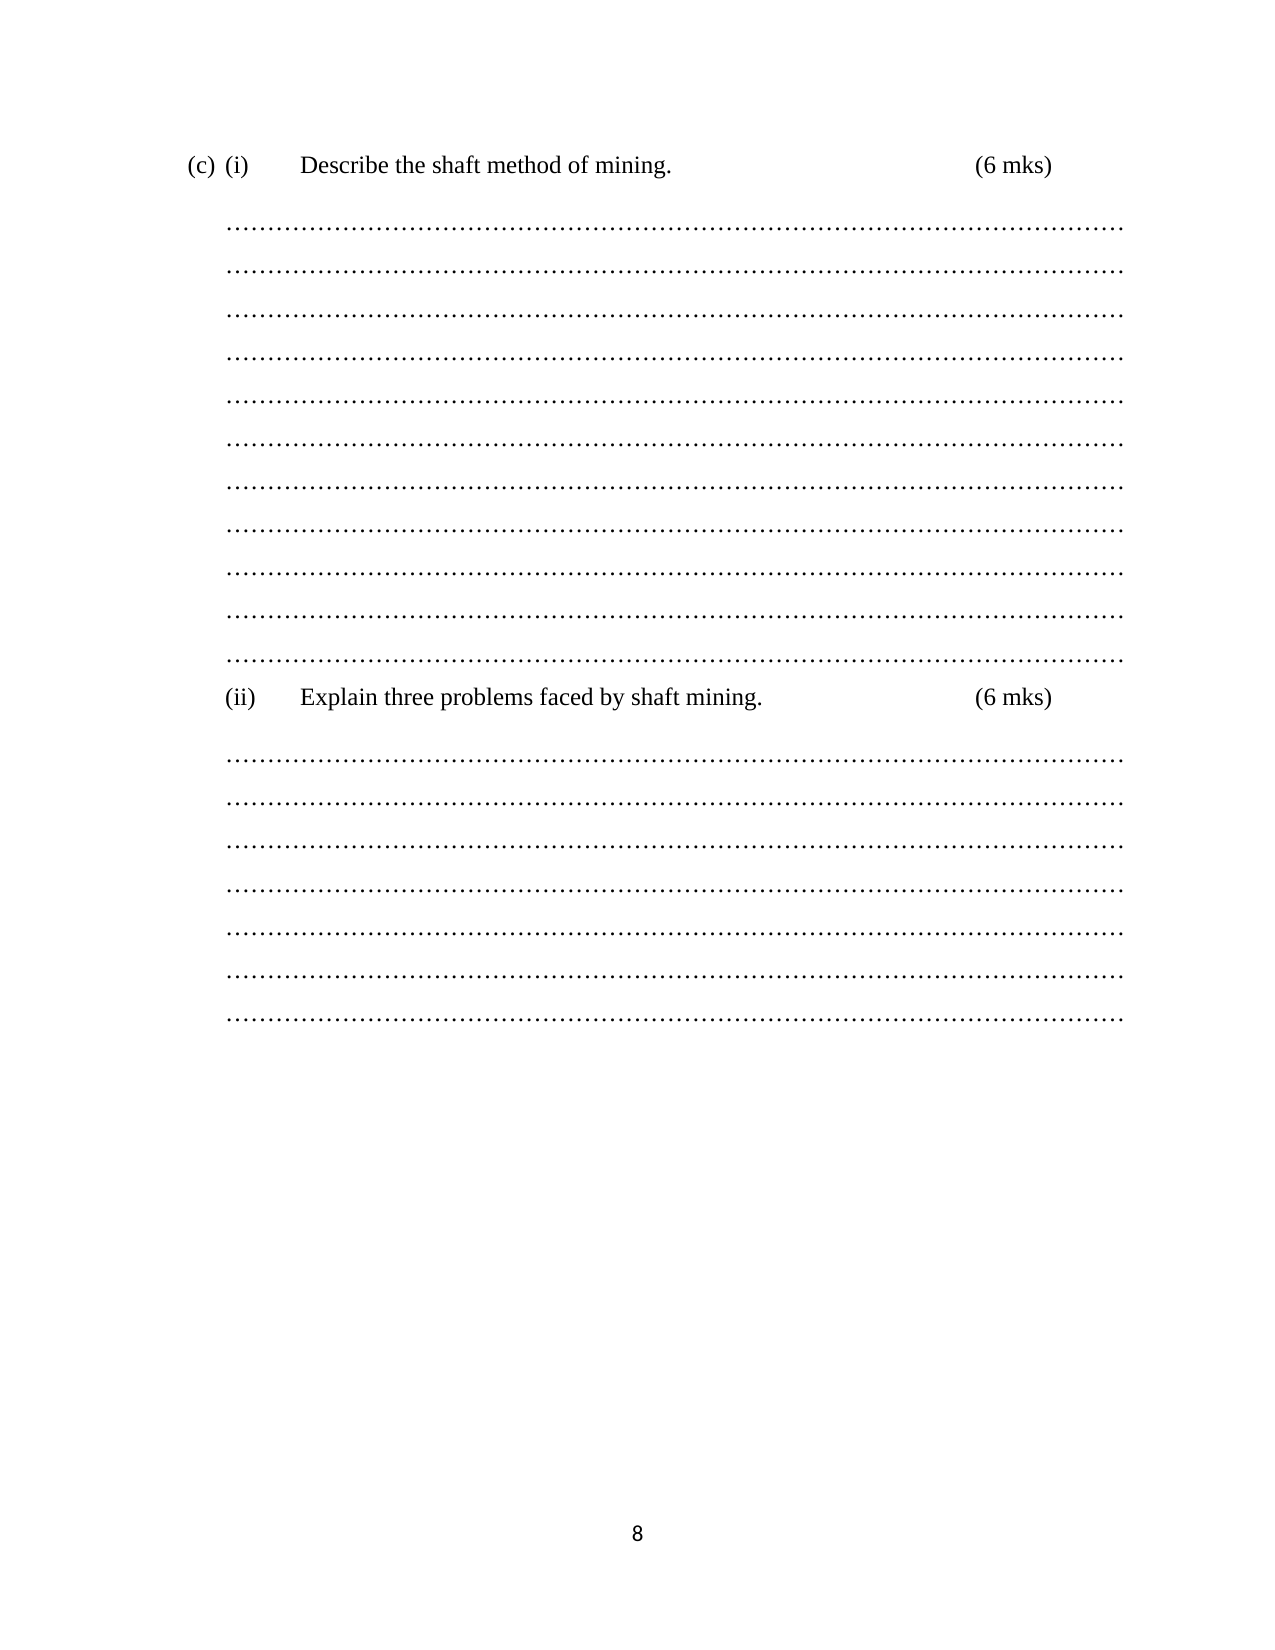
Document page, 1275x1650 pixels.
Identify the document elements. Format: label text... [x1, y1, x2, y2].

text ……………………………………………………………………………………………… [187, 509, 1125, 538]
text ……………………………………………………………………………………………… [187, 380, 1125, 409]
text ……………………………………………………………………………………………… [187, 639, 1125, 667]
text ……………………………………………………………………………………………… [187, 912, 1125, 941]
text ……………………………………………………………………………………………… [187, 207, 1125, 236]
text ……………………………………………………………………………………………… [187, 869, 1125, 897]
text ……………………………………………………………………………………………… [187, 251, 1125, 279]
text ……………………………………………………………………………………………… [187, 596, 1125, 624]
text ……………………………………………………………………………………………… [187, 294, 1125, 322]
text ……………………………………………………………………………………………… [187, 998, 1125, 1027]
text ……………………………………………………………………………………………… [187, 955, 1125, 984]
text ……………………………………………………………………………………………… [187, 739, 1125, 768]
text ……………………………………………………………………………………………… [187, 826, 1125, 854]
text ……………………………………………………………………………………………… [187, 552, 1125, 581]
text ……………………………………………………………………………………………… [187, 423, 1125, 452]
list (ii) Explain three problems faced by shaft mining. (6 mks) [225, 682, 1125, 711]
list (i) Describe the shaft method of mining. (6 mks) [187, 150, 1125, 179]
text ……………………………………………………………………………………………… [187, 337, 1125, 366]
text ……………………………………………………………………………………………… [187, 466, 1125, 495]
text ……………………………………………………………………………………………… [187, 782, 1125, 811]
